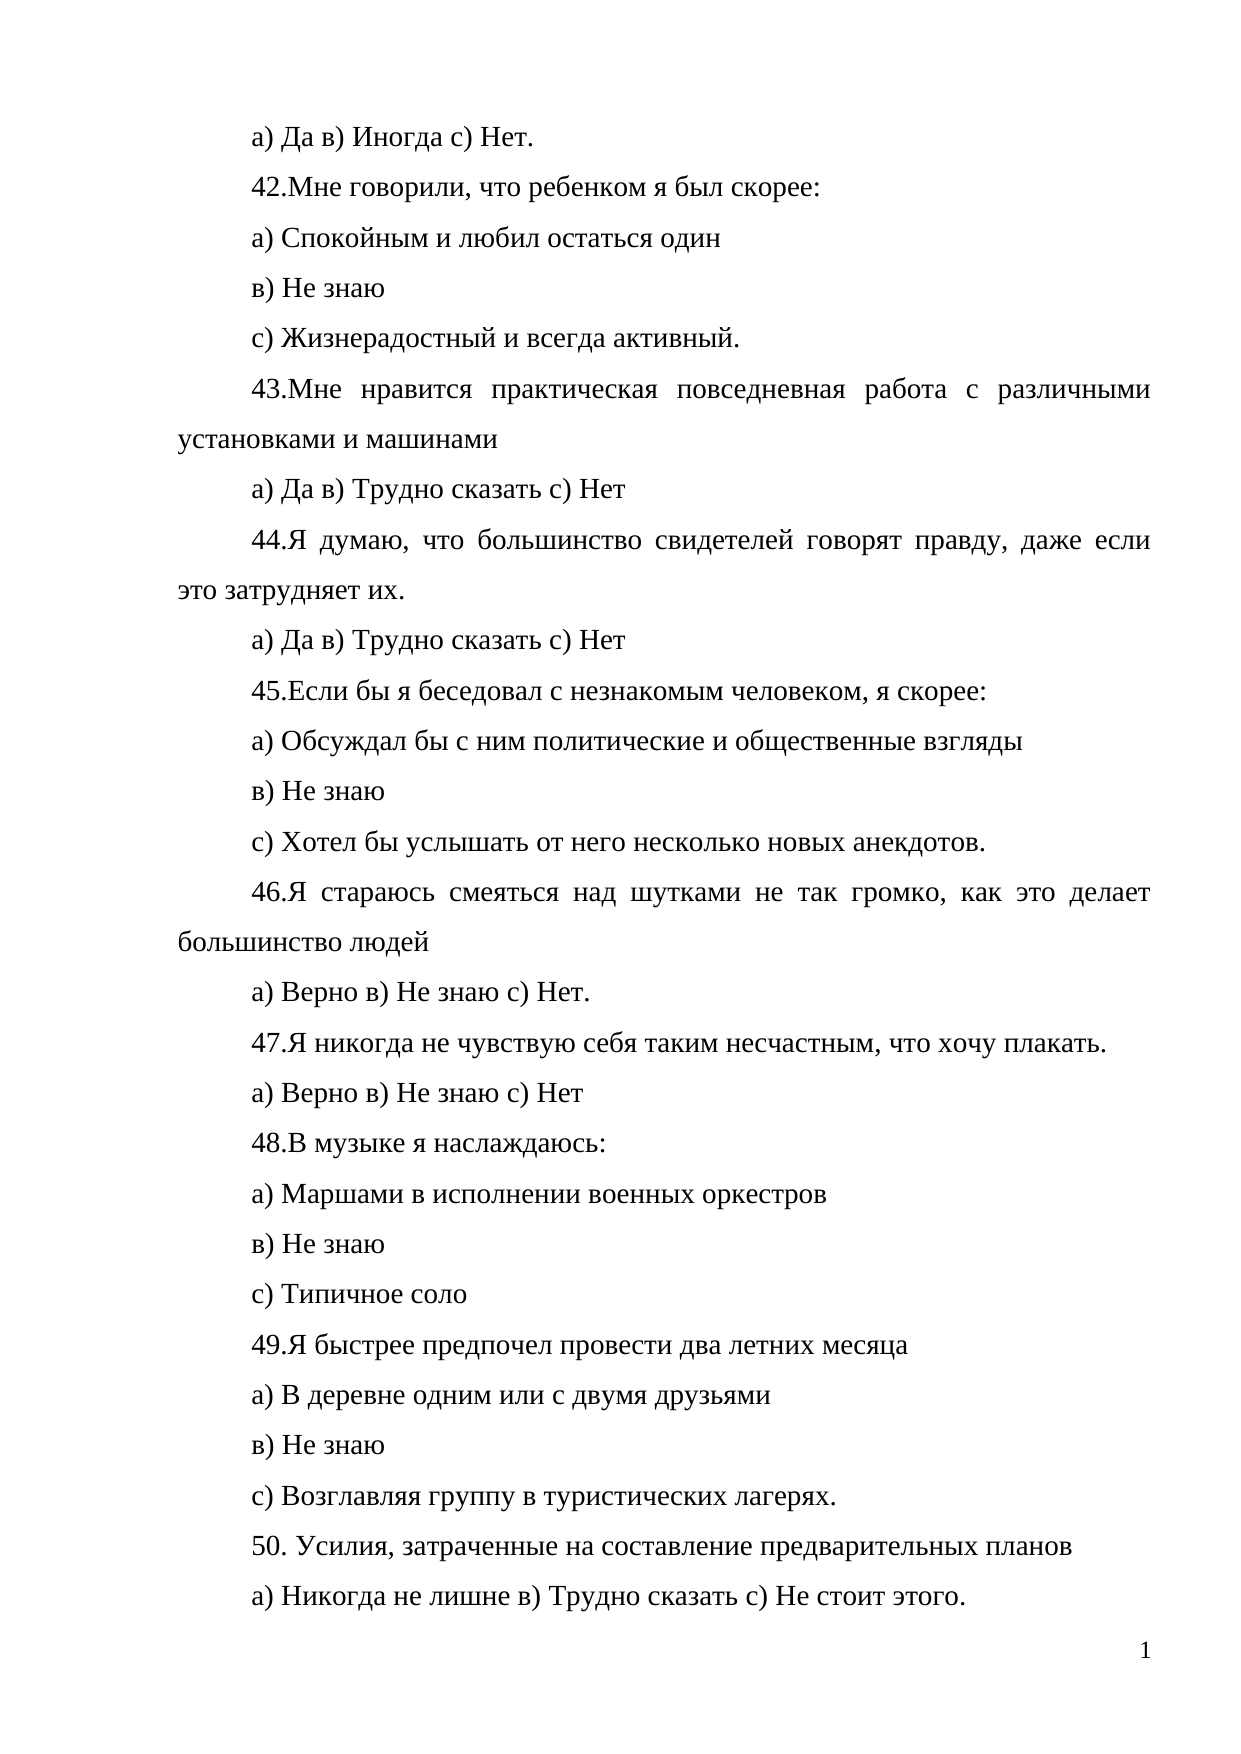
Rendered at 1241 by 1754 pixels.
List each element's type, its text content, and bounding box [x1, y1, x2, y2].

text в) Не знаю [177, 773, 1152, 807]
text а) Верно в) Не знаю с) Нет [177, 1075, 1152, 1109]
text а) Да в) Трудно сказать с) Нет [177, 622, 1152, 656]
text 50. Усилия, затраченные на составление предварительных планов [177, 1528, 1152, 1562]
text с) Возглавляя группу в туристических лагерях. [177, 1478, 1152, 1511]
text в) Не знаю [177, 270, 1152, 304]
text 48.В музыке я наслаждаюсь: [177, 1126, 1152, 1159]
text с) Хотел бы услышать от него несколько новых анекдотов. [177, 824, 1152, 857]
text а) Обсуждал бы с ним политические и общественные взгляды [177, 723, 1152, 757]
text а) Никогда не лишне в) Трудно сказать с) Не стоит этого. [177, 1578, 1152, 1612]
text в) Не знаю [177, 1226, 1152, 1260]
text а) Да в) Иногда с) Нет. [177, 119, 1152, 153]
text в) Не знаю [177, 1427, 1152, 1461]
text а) Спокойным и любил остаться один [177, 220, 1152, 253]
text 49.Я быстрее предпочел провести два летних месяца [177, 1327, 1152, 1360]
text а) Верно в) Не знаю с) Нет. [177, 974, 1152, 1008]
text а) Маршами в исполнении военных оркестров [177, 1176, 1152, 1209]
text 44.Я думаю, что большинство свидетелей говорят правду, даже если это затрудняет их. [177, 522, 1152, 606]
text а) В деревне одним или с двумя друзьями [177, 1377, 1152, 1411]
text 42.Мне говорили, что ребенком я был скорее: [177, 169, 1152, 203]
text с) Типичное соло [177, 1276, 1152, 1310]
text 45.Если бы я беседовал с незнакомым человеком, я скорее: [177, 673, 1152, 706]
text 47.Я никогда не чувствую себя таким несчастным, что хочу плакать. [177, 1025, 1152, 1058]
text с) Жизнерадостный и всегда активный. [177, 321, 1152, 354]
text а) Да в) Трудно сказать с) Нет [177, 471, 1152, 505]
text 43.Мне нравится практическая повседневная работа с различными установками и машинами [177, 371, 1152, 455]
text 46.Я стараюсь смеяться над шутками не так громко, как это делает большинство людей [177, 874, 1152, 958]
